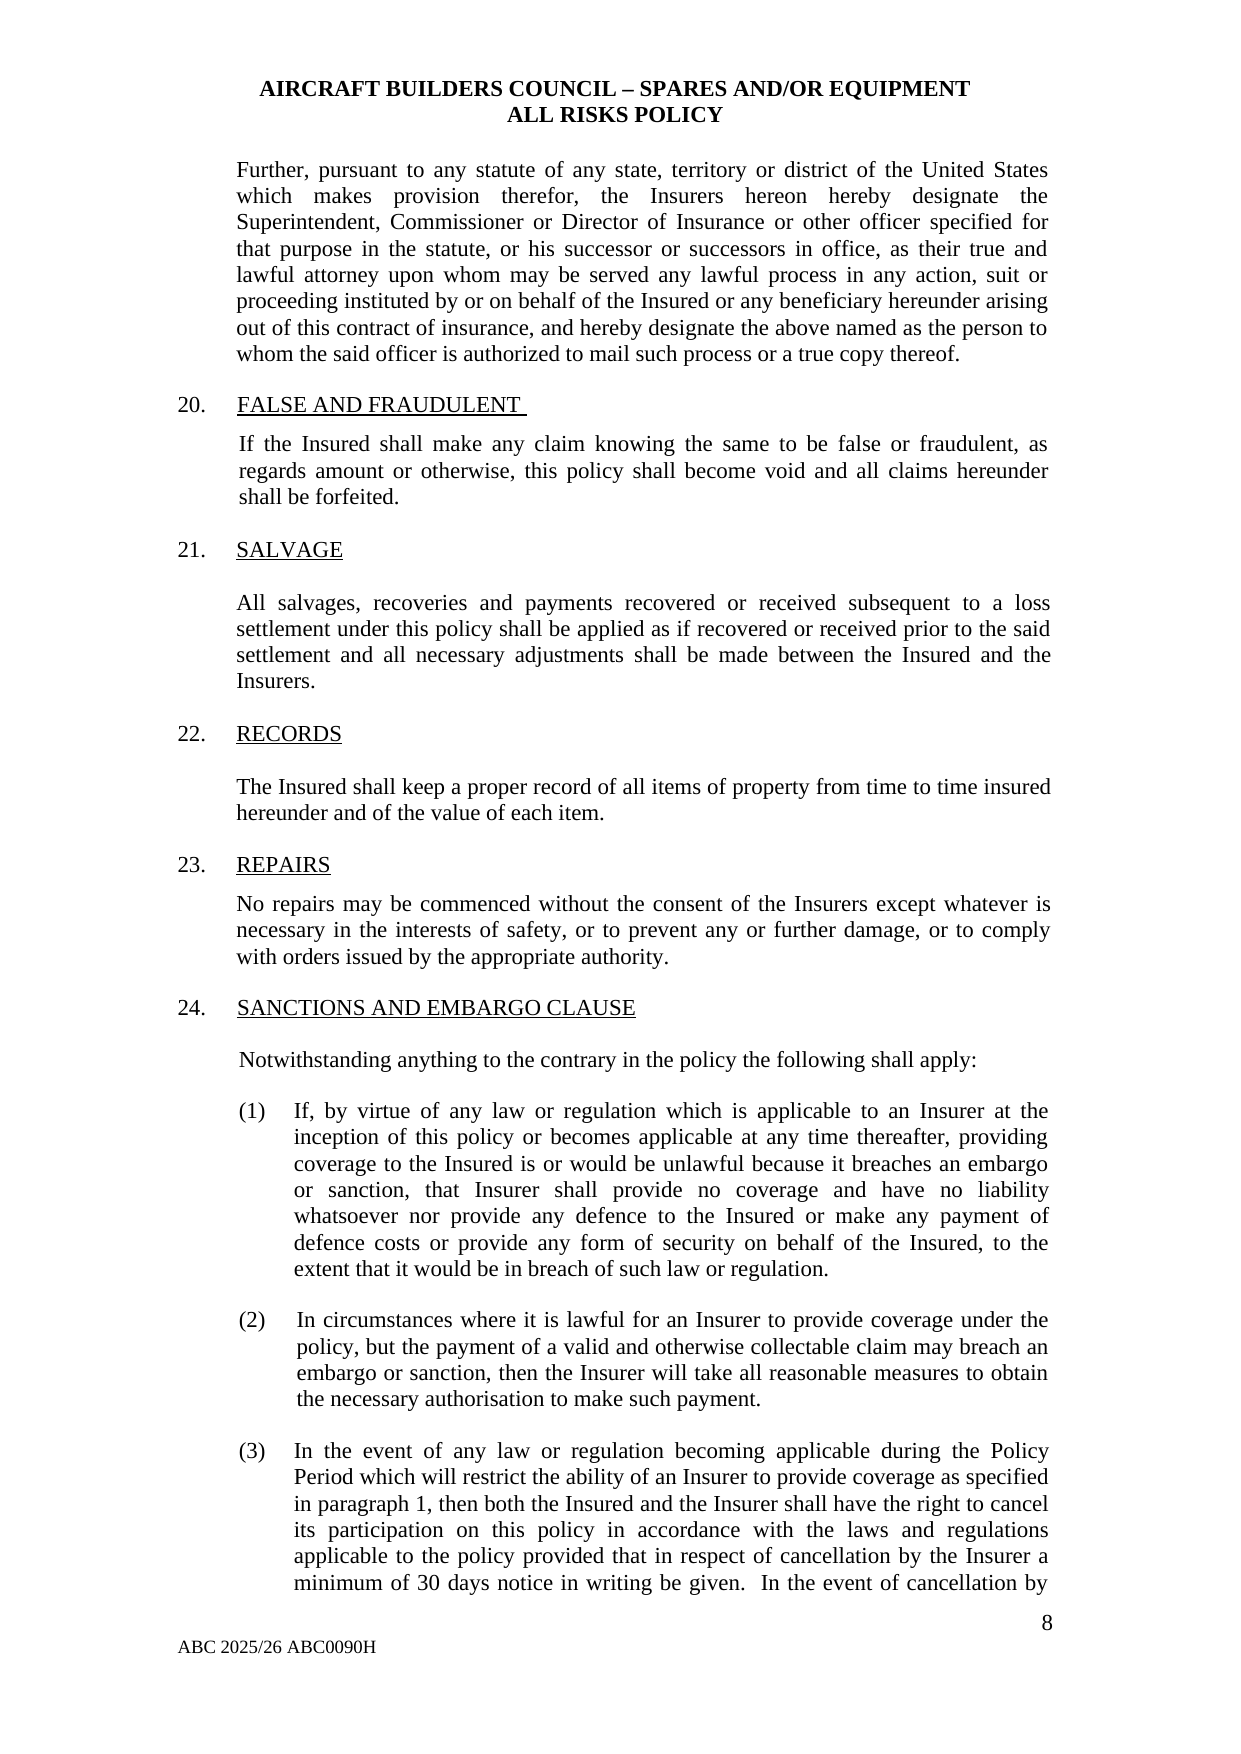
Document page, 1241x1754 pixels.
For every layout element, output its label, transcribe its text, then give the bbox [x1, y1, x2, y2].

text 23. REPAIRS [177, 851, 1050, 877]
text 24. SANCTIONS AND EMBARGO CLAUSE [177, 994, 1050, 1021]
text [239, 1437, 1050, 1595]
text Further, pursuant to any statute of any state, territory or district of the United States which makes provision therefor, the Insurers hereon hereby designate the Superintendent, Commissioner or Director of Insurance or other officer specified for that purpose in the statute, or his successor or successors in office, as their true and lawful attorney upon whom may be served any lawful process in any action, suit or proceeding instituted by or on behalf of the Insured or any beneficiary hereunder arising out of this contract of insurance, and hereby designate the above named as the person to whom the said officer is authorized to mail such process or a true copy thereof. [236, 156, 1050, 367]
text All salvages, recoveries and payments recovered or received subsequent to a loss settlement under this policy shall be applied as if recovered or received prior to the said settlement and all necessary adjustments shall be made between the Insured and the Insurers. [236, 588, 1053, 694]
text If the Insured shall make any claim knowing the same to be false or fraudulent, as regards amount or otherwise, this policy shall become void and all claims hereunder shall be forfeited. [239, 430, 1050, 509]
text 21. SALVAGE [177, 536, 1053, 562]
text Notwithstanding anything to the contrary in the policy the following shall apply: [239, 1046, 1050, 1072]
text 22. RECORDS [177, 720, 1053, 747]
text (2) In circumstances where it is lawful for an Insurer to provide coverage under the policy, but the payment of a valid and otherwise collectable claim may breach an embargo or sanction, then the Insurer will take all reasonable measures to obtain the necessary authorisation to make such payment. [239, 1306, 1050, 1412]
text 20. FALSE AND FRAUDULENT [177, 392, 1050, 418]
text The Insured shall keep a proper record of all items of property from time to time insured hereunder and of the value of each item. [236, 773, 1053, 826]
text (1) If, by virtue of any law or regulation which is applicable to an Insurer at the inception of this policy or becomes applicable at any time thereafter, providing coverage to the Insured is or would be unlawful because it breaches an embargo or sanction, that Insurer shall provide no coverage and have no liability whatsoever nor provide any defence to the Insured or make any payment of defence costs or provide any form of security on behalf of the Insured, to the extent that it would be in breach of such law or regulation. [239, 1097, 1050, 1281]
text No repairs may be commenced without the consent of the Insurers except whatever is necessary in the interests of safety, or to prevent any or further damage, or to comply with orders issued by the appropriate authority. [236, 890, 1053, 969]
